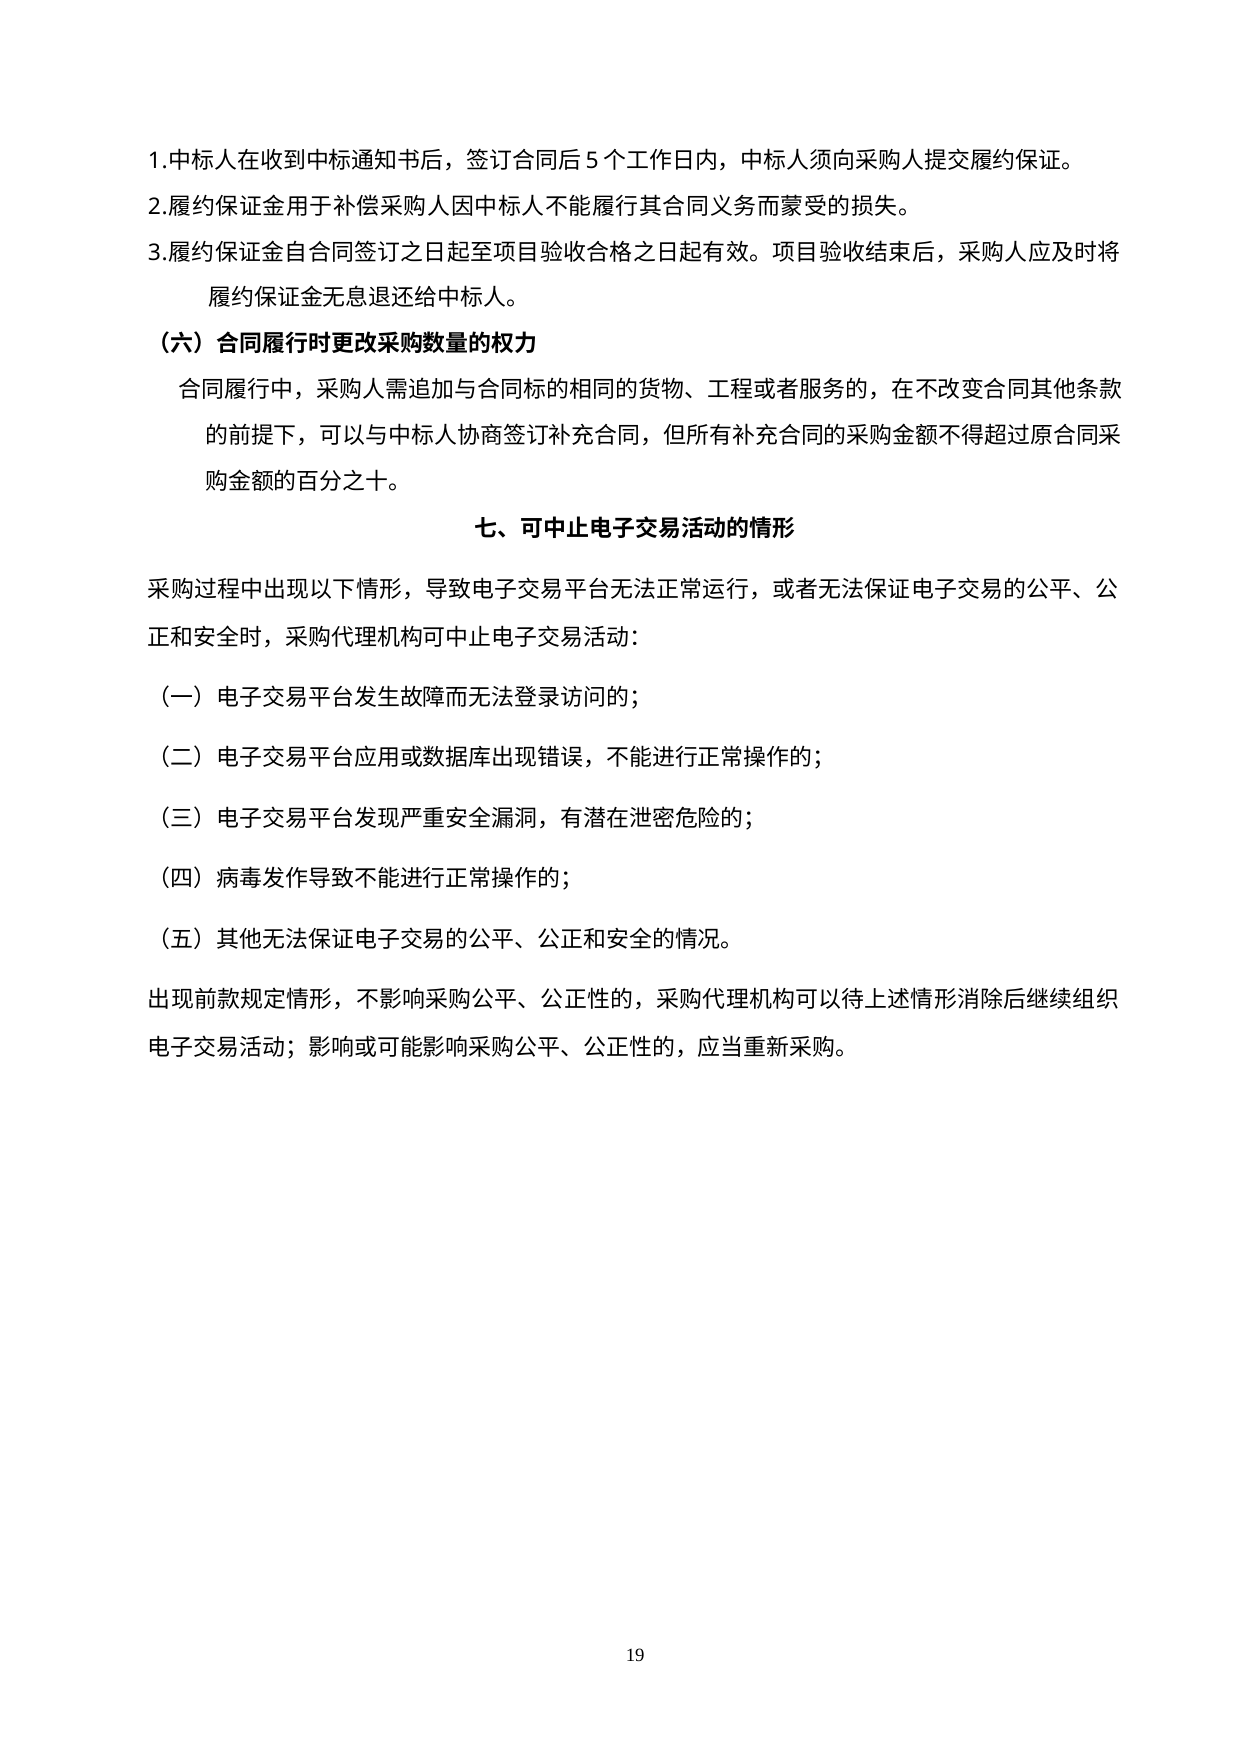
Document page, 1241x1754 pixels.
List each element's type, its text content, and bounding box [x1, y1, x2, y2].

text 七、可中止电子交易活动的情形 [148, 498, 1122, 546]
text 出现前款规定情形，不影响采购公平、公正性的，采购代理机构可以待上述情形消除后继续组织电子交易活动；影响或可能影响采购公平、公正性的，应当重新采购。 [148, 969, 1122, 1065]
text 合同履行中，采购人需追加与合同标的相同的货物、工程或者服务的，在不改变合同其他条款的前提下，可以与中标人协商签订补充合同，但所有补充合同的采购金额不得超过原合同采购金额的百分之十。 [148, 361, 1122, 498]
text 3.履约保证金自合同签订之日起至项目验收合格之日起有效。项目验收结束后，采购人应及时将履约保证金无息退还给中标人。 [148, 223, 1122, 315]
text （四）病毒发作导致不能进行正常操作的； [148, 848, 1122, 896]
text 采购过程中出现以下情形，导致电子交易平台无法正常运行，或者无法保证电子交易的公平、公正和安全时，采购代理机构可中止电子交易活动： [148, 559, 1122, 654]
text （六）合同履行时更改采购数量的权力 [148, 315, 1122, 361]
text 1.中标人在收到中标通知书后，签订合同后5个工作日内，中标人须向采购人提交履约保证。 [148, 132, 1122, 177]
text （一）电子交易平台发生故障而无法登录访问的； [148, 667, 1122, 715]
text 2.履约保证金用于补偿采购人因中标人不能履行其合同义务而蒙受的损失。 [148, 177, 1122, 223]
text （五）其他无法保证电子交易的公平、公正和安全的情况。 [148, 909, 1122, 957]
text （三）电子交易平台发现严重安全漏洞，有潜在泄密危险的； [148, 788, 1122, 836]
text （二）电子交易平台应用或数据库出现错误，不能进行正常操作的； [148, 727, 1122, 775]
